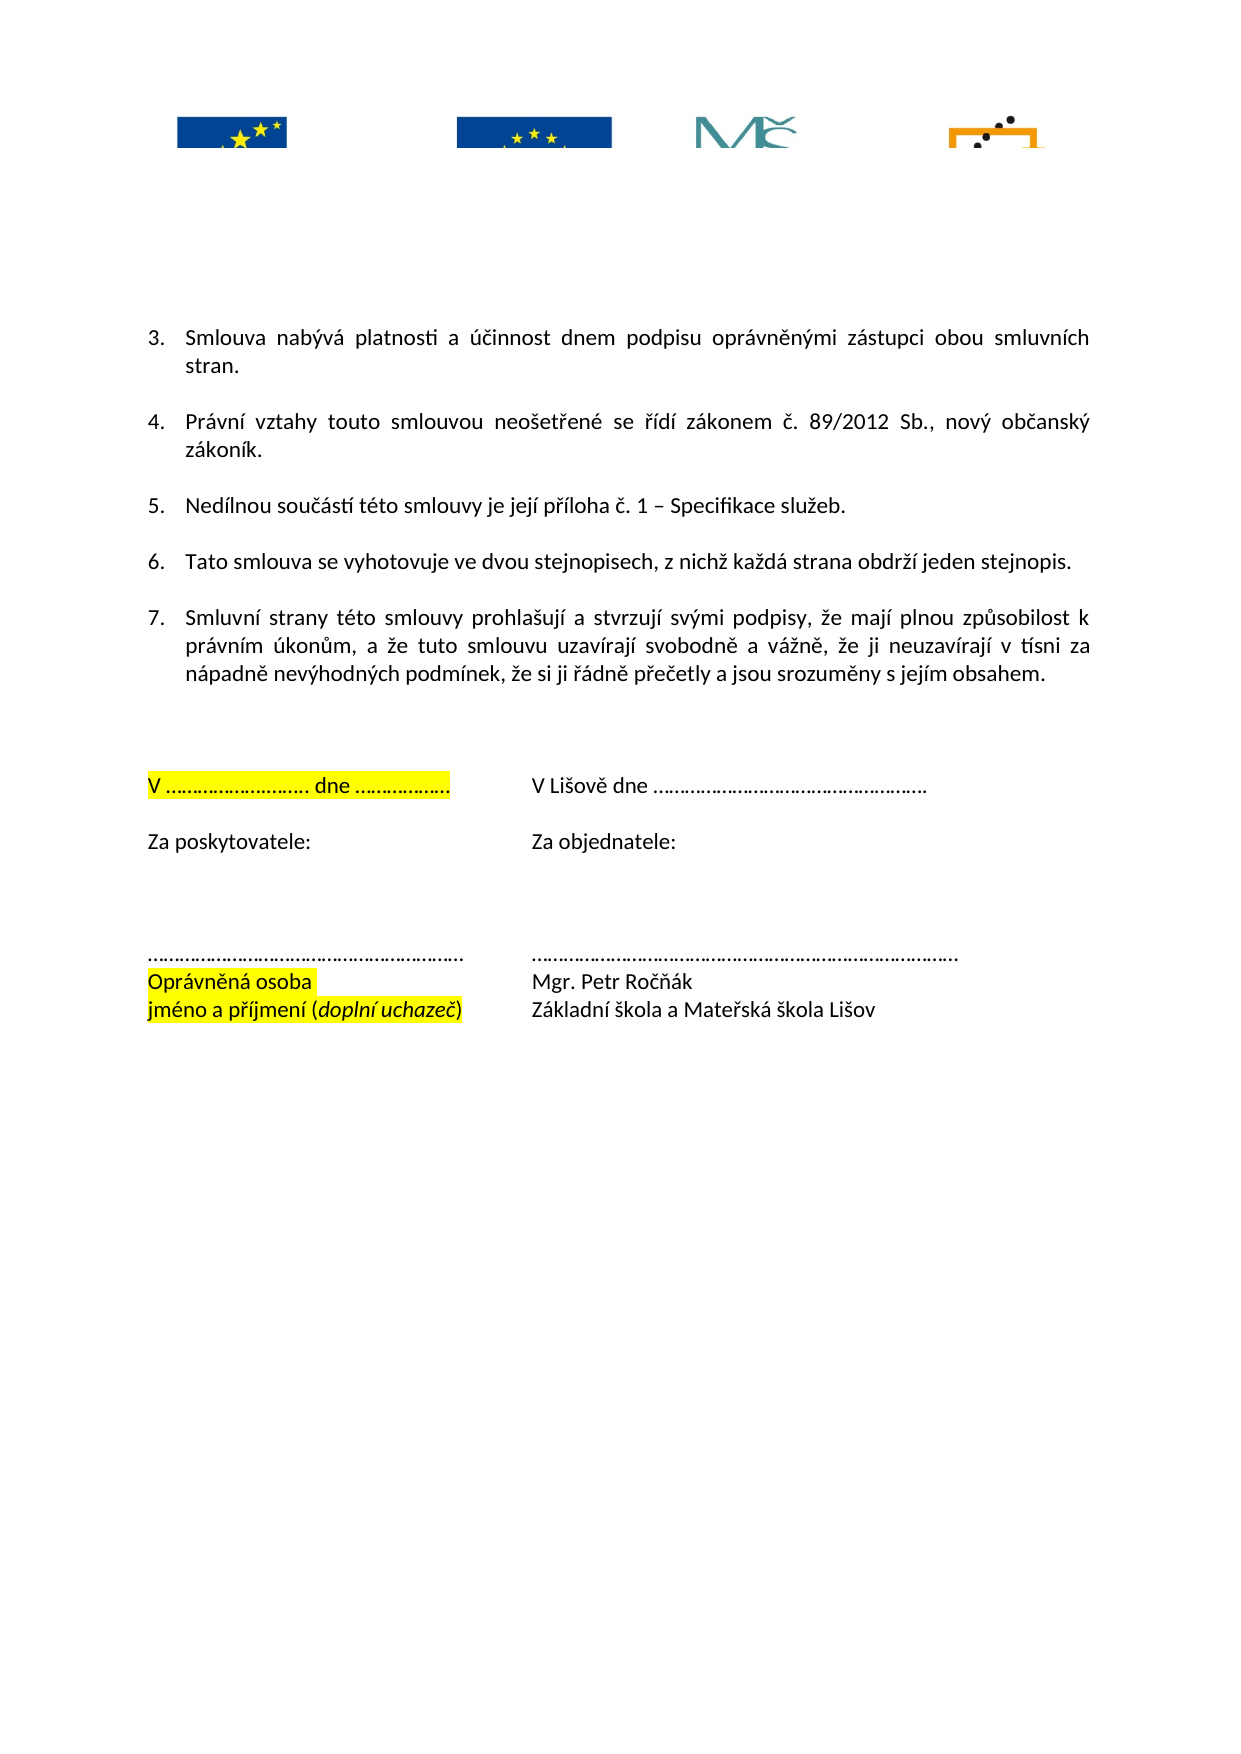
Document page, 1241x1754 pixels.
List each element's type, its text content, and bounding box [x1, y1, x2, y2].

picture [129, 76, 1138, 323]
list Tato smlouva se vyhotovuje ve dvou stejnopisech, z nichž každá strana obdrží jeden stejnopis. [148, 547, 1092, 575]
list Právní vztahy touto smlouvou neošetřené se řídí zákonem č. 89/2012 Sb., nový občanský zákoník. [148, 407, 1092, 463]
list Nedílnou součástí této smlouvy je její příloha č. 1 – Specifikace služeb. [148, 491, 1092, 519]
text …………………………………………………… ……………………………………………………………………… [148, 939, 1093, 967]
text Za poskytovatele: Za objednatele: [148, 827, 1093, 855]
text V ……………….…….. dne ……………… V Lišově dne ……………………………………………. [450, 771, 1093, 799]
list Smluvní strany této smlouvy prohlašují a stvrzují svými podpisy, že mají plnou způsobilost k právním úkonům, a že tuto smlouvu uzavírají svobodně a vážně, že ji neuzavírají v tísni za nápadně nevýhodných podmínek, že si ji řádně přečetly a jsou srozuměny s jejím obsahem. [148, 603, 1092, 687]
text jméno a příjmení (doplní uchazeč) Základní škola a Mateřská škola Lišov [462, 996, 1093, 1023]
text Oprávněná osoba Mgr. Petr Ročňák [148, 967, 1093, 996]
list Smlouva nabývá platnosti a účinnost dnem podpisu oprávněnými zástupci obou smluvních stran. [148, 148, 1092, 379]
